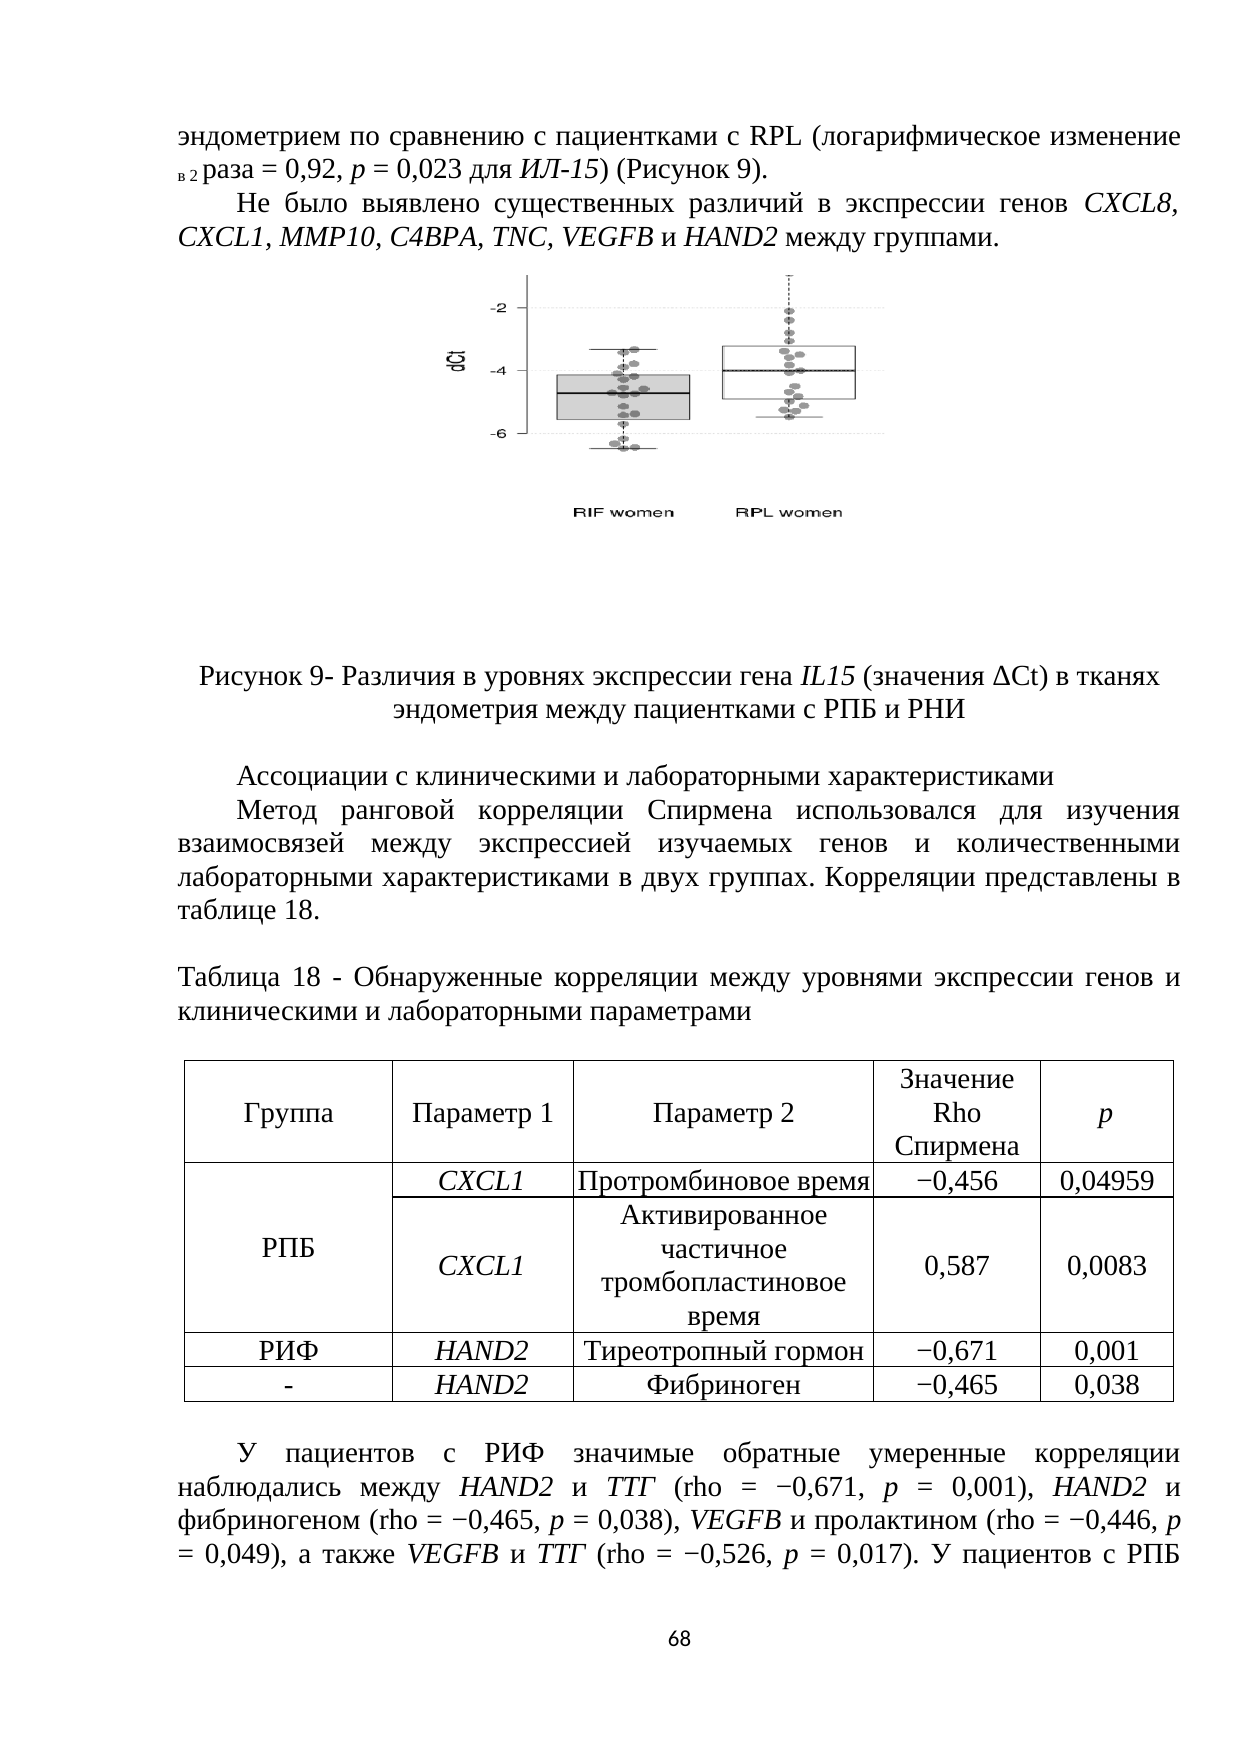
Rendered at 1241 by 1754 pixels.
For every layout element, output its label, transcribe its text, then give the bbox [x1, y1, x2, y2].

table_cell HAND2 [393, 1367, 573, 1401]
table_header Значение Rho Спирмена [874, 1061, 1040, 1162]
table_cell −0,465 [874, 1367, 1040, 1401]
table_cell −0,671 [874, 1333, 1040, 1366]
table_cell 0,038 [1041, 1367, 1173, 1401]
table_cell CXCL1 [393, 1163, 573, 1196]
table_cell Активированное частичное тромбопластиновое время [574, 1198, 873, 1332]
table_cell Протромбиновое время [574, 1163, 873, 1196]
table_cell CXCL1 [393, 1198, 573, 1332]
table_cell HAND2 [393, 1333, 573, 1366]
table_header Параметр 1 [393, 1061, 573, 1162]
table_cell −0,456 [874, 1163, 1040, 1196]
text Не было выявлено существенных различий в экспрессии генов CXCL8, CXCL1, MMP10, C4BPA, TNC, VEGFB и HAND2 между группами. [177, 185, 1181, 252]
table_header p [1041, 1061, 1173, 1162]
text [177, 1435, 1181, 1569]
text Метод ранговой корреляции Спирмена использовался для изучения взаимосвязей между экспрессией изучаемых генов и количественными лабораторными характеристиками в двух группах. Корреляции представлены в таблице 18. [177, 792, 1181, 926]
table_cell 0,001 [1041, 1333, 1173, 1366]
table_cell РПБ [185, 1163, 392, 1332]
table_cell РИФ [185, 1333, 392, 1366]
table_cell 0,0083 [1041, 1198, 1173, 1332]
table_cell 0,04959 [1041, 1163, 1173, 1196]
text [177, 118, 1181, 185]
subtitle Ассоциации с клиническими и лабораторными характеристиками [177, 758, 1181, 792]
table_header Параметр 2 [574, 1061, 873, 1162]
picture [404, 275, 955, 563]
table_cell Тиреотропный гормон [574, 1333, 873, 1366]
table_cell 0,587 [874, 1198, 1040, 1332]
table_cell - [185, 1367, 392, 1401]
table_header Группа [185, 1061, 392, 1162]
table_cell Фибриноген [574, 1367, 873, 1401]
text Рисунок 9- Различия в уровнях экспрессии гена IL15 (значения ΔCt) в тканях эндометрия между пациентками с РПБ и РНИ [177, 658, 1181, 725]
text Таблица 18 - Обнаруженные корреляции между уровнями экспрессии генов и клиническими и лабораторными параметрами [177, 959, 1181, 1027]
